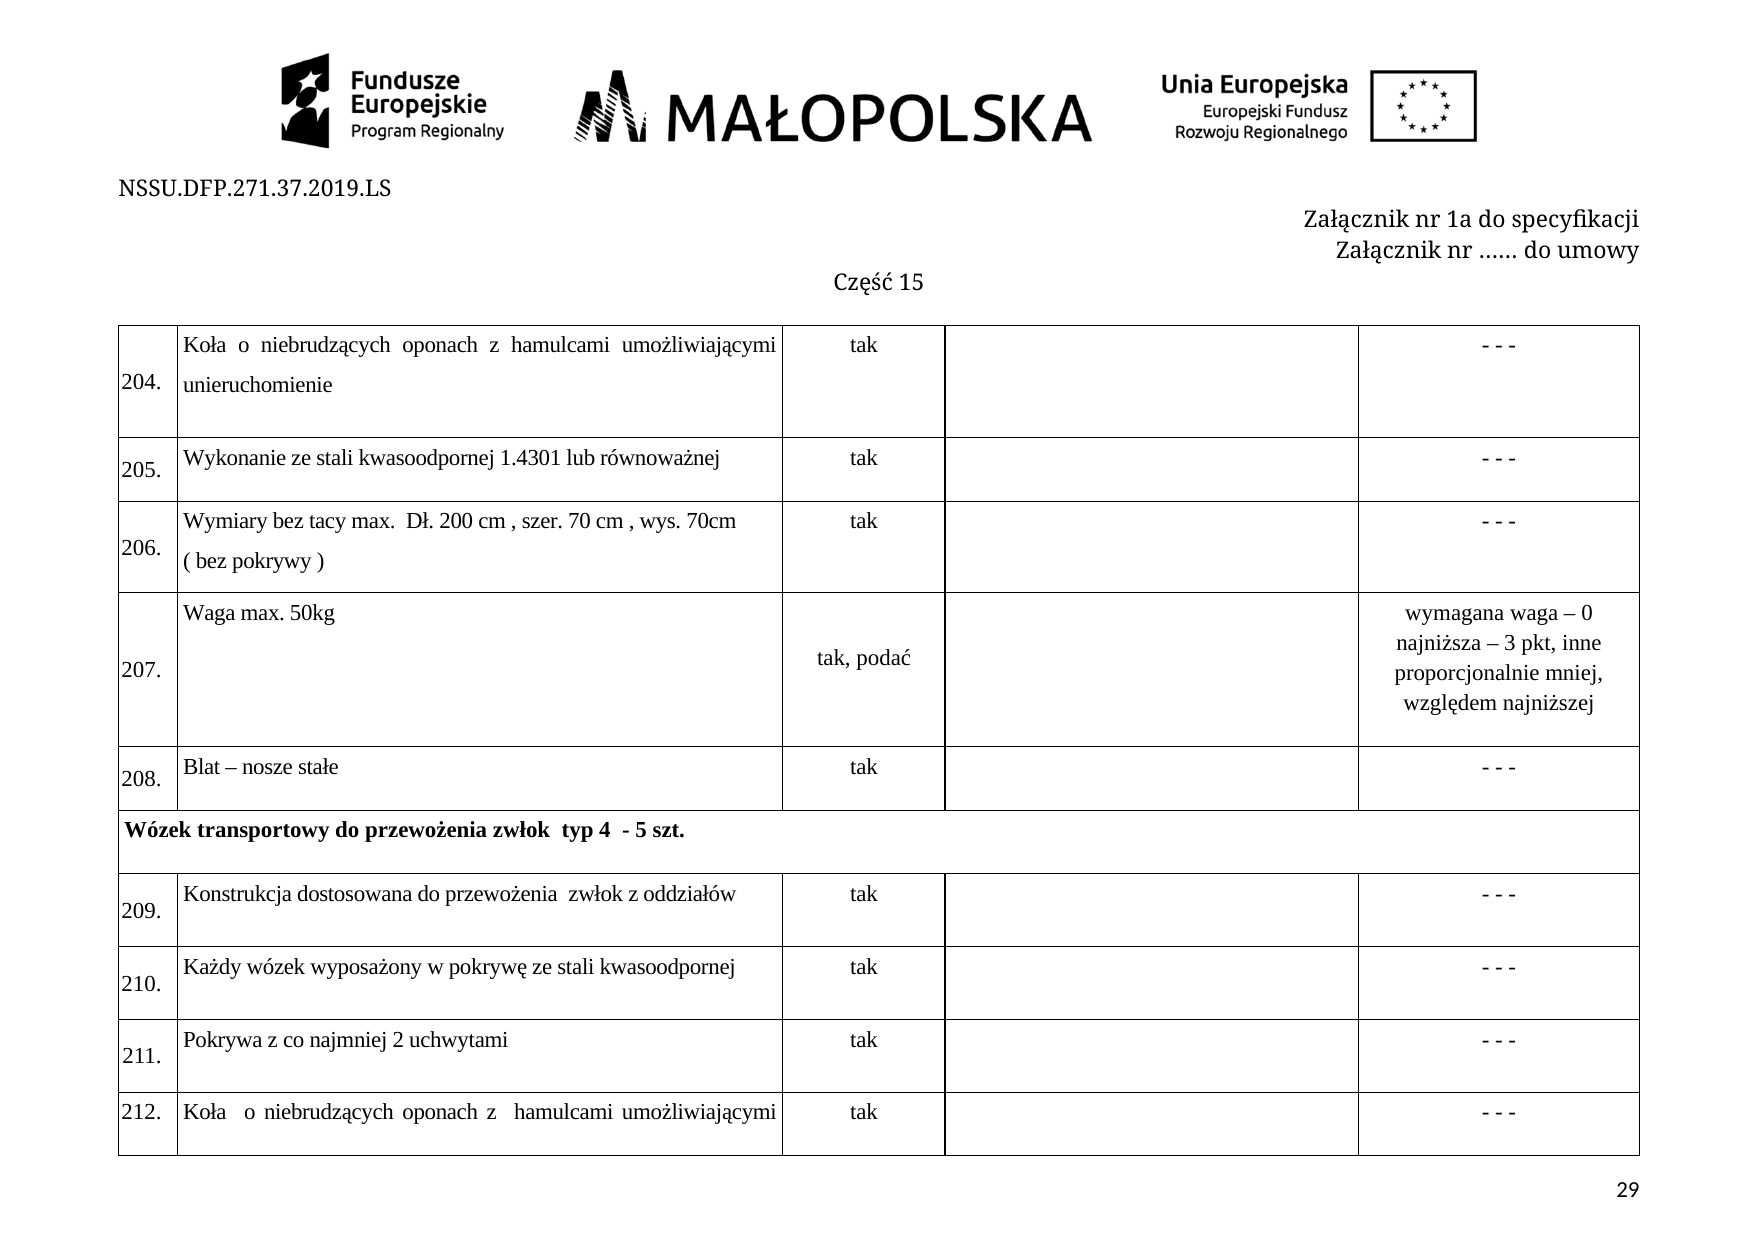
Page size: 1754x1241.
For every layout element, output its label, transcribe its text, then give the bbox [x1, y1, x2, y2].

table_cell [946, 502, 1358, 592]
table_cell [946, 326, 1358, 437]
table_cell - - - [1359, 1093, 1639, 1155]
table_cell - - - [1359, 1020, 1639, 1092]
table_cell tak [783, 438, 944, 501]
table_cell tak [783, 947, 944, 1019]
table_cell [946, 438, 1358, 501]
table_cell wymagana waga – 0 najniższa – 3 pkt, inne proporcjonalnie mniej, względem najniższej [1359, 593, 1639, 746]
table_cell [946, 947, 1358, 1019]
table_cell Blat – nosze stałe [178, 747, 782, 810]
table_cell [946, 874, 1358, 946]
table_cell [119, 326, 177, 437]
table_cell [119, 1093, 177, 1155]
table_cell [946, 1093, 1358, 1155]
table_cell [119, 1020, 177, 1092]
table_cell Koła o niebrudzących oponach z hamulcami umożliwiającymi unieruchomienie [178, 326, 782, 437]
table_cell Waga max. 50kg [178, 593, 782, 746]
table_cell - - - [1359, 502, 1639, 592]
table_cell [946, 1020, 1358, 1092]
table_cell Każdy wózek wyposażony w pokrywę ze stali kwasoodpornej [178, 947, 782, 1019]
table_cell Koła o niebrudzących oponach z hamulcami umożliwiającymi unieruchomienie [178, 1093, 782, 1155]
table_cell tak [783, 747, 944, 810]
table_cell Pokrywa z co najmniej 2 uchwytami [178, 1020, 782, 1092]
table_cell [946, 747, 1358, 810]
table_cell [119, 438, 177, 501]
table_cell - - - [1359, 747, 1639, 810]
table_cell [119, 747, 177, 810]
table_cell tak [783, 874, 944, 946]
table_cell tak, podać [783, 593, 944, 746]
table_cell Konstrukcja dostosowana do przewożenia zwłok z oddziałów [178, 874, 782, 946]
table_cell tak [783, 502, 944, 592]
table_cell Wykonanie ze stali kwasoodpornej 1.4301 lub równoważnej [178, 438, 782, 501]
table_cell tak [783, 1093, 944, 1155]
table_cell - - - [1359, 438, 1639, 501]
table_cell [119, 874, 177, 946]
table_cell Wymiary bez tacy max. Dł. 200 cm , szer. 70 cm , wys. 70cm ( bez pokrywy ) [178, 502, 782, 592]
table_cell tak [783, 1020, 944, 1092]
table_cell - - - [1359, 326, 1639, 437]
table_cell Wózek transportowy do przewożenia zwłok typ 4 - 5 szt. [119, 811, 1639, 873]
table_cell [119, 502, 177, 592]
table_cell - - - [1359, 947, 1639, 1019]
table_cell tak [783, 326, 944, 437]
table_cell - - - [1359, 874, 1639, 946]
picture [258, 29, 1499, 172]
table_cell [119, 593, 177, 746]
table_cell [119, 947, 177, 1019]
table_cell [946, 593, 1358, 746]
